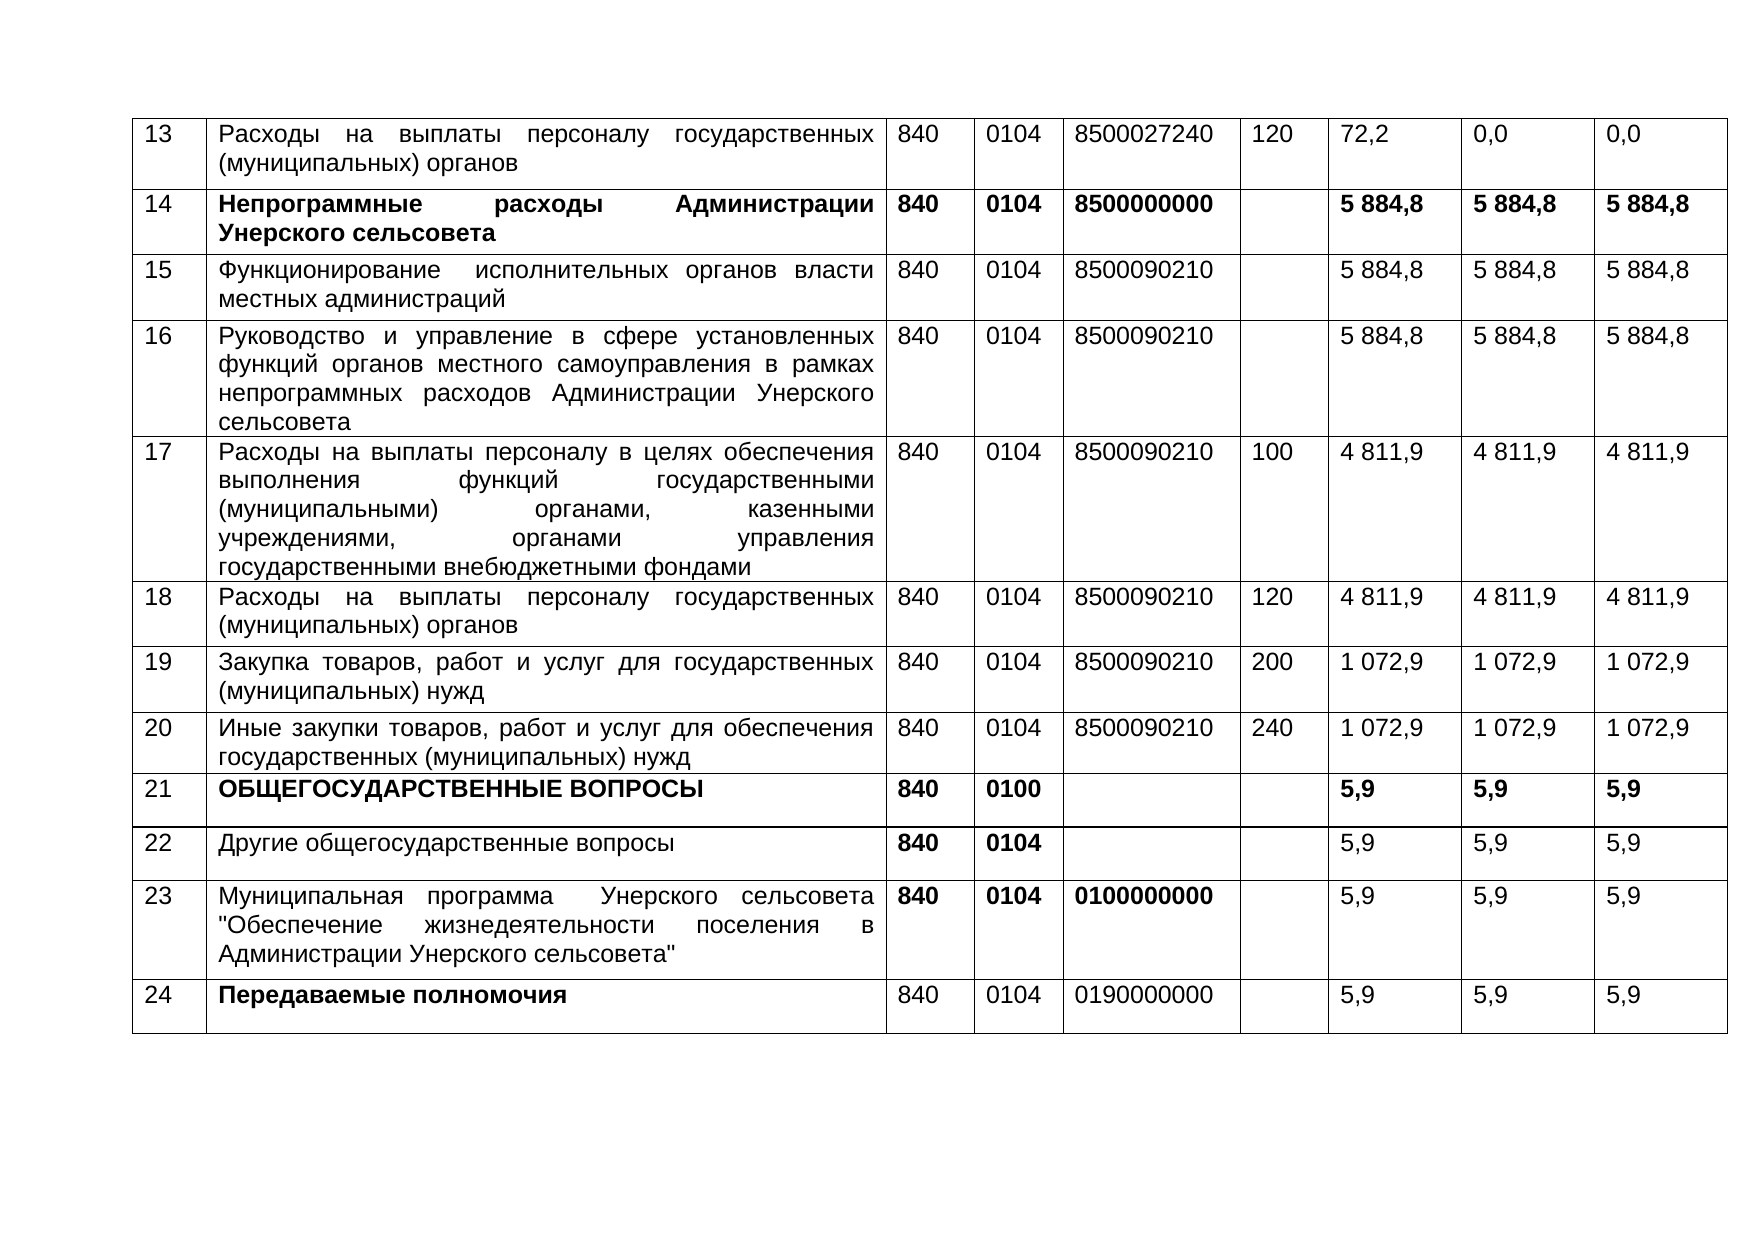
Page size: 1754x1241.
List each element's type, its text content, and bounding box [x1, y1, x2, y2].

table_cell 5,9 [1462, 774, 1594, 826]
table_cell 19 [133, 647, 206, 712]
table_cell 24 [133, 980, 206, 1032]
table_cell 17 [133, 437, 206, 581]
table_cell 16 [133, 321, 206, 436]
table_cell 8500027240 [1064, 119, 1240, 188]
table_cell 1 072,9 [1595, 713, 1727, 773]
table_cell Закупка товаров, работ и услуг для государственных (муниципальных) нужд [207, 647, 886, 712]
table_cell 1 072,9 [1329, 713, 1461, 773]
table_cell 13 [133, 119, 206, 188]
table_cell 5 884,8 [1595, 255, 1727, 320]
table_cell Расходы на выплаты персоналу государственных (муниципальных) органов [207, 119, 886, 188]
table_cell 840 [887, 255, 974, 320]
table_cell 5,9 [1462, 828, 1594, 880]
table_cell ОБЩЕГОСУДАРСТВЕННЫЕ ВОПРОСЫ [207, 774, 886, 826]
table_cell 23 [133, 881, 206, 979]
table_cell 18 [133, 582, 206, 646]
table_cell [1241, 774, 1328, 826]
table_cell Непрограммные расходы Администрации Унерского сельсовета [207, 190, 886, 254]
table_cell 5,9 [1595, 828, 1727, 880]
table_cell 5 884,8 [1462, 255, 1594, 320]
table_cell Расходы на выплаты персоналу государственных (муниципальных) органов [207, 582, 886, 646]
table_cell 5 884,8 [1329, 321, 1461, 436]
table_cell 840 [887, 774, 974, 826]
table_cell 4 811,9 [1329, 437, 1461, 581]
table_cell Руководство и управление в сфере установленных функций органов местного самоуправления в рамках непрограммных расходов Администрации Унерского сельсовета [207, 321, 886, 436]
table_cell [1241, 190, 1328, 254]
table_cell 0104 [975, 713, 1063, 773]
table_cell 0104 [975, 437, 1063, 581]
table_cell 840 [887, 190, 974, 254]
table_cell 840 [887, 119, 974, 188]
table_cell 0100000000 [1064, 881, 1240, 979]
table_cell 8500090210 [1064, 437, 1240, 581]
table_cell 5,9 [1595, 774, 1727, 826]
table_cell [1064, 828, 1240, 880]
table_cell 5,9 [1329, 881, 1461, 979]
table_cell 5,9 [1329, 774, 1461, 826]
table_cell 100 [1241, 437, 1328, 581]
table_cell 4 811,9 [1595, 582, 1727, 646]
table_cell 200 [1241, 647, 1328, 712]
table_cell 4 811,9 [1462, 437, 1594, 581]
table_cell Передаваемые полномочия [207, 980, 886, 1032]
table_cell 8500090210 [1064, 582, 1240, 646]
table_cell 5,9 [1462, 980, 1594, 1032]
table_cell 0190000000 [1064, 980, 1240, 1032]
table_cell 5 884,8 [1329, 190, 1461, 254]
table_cell 840 [887, 437, 974, 581]
table_cell 8500090210 [1064, 647, 1240, 712]
table_cell 0104 [975, 119, 1063, 188]
table_cell 21 [133, 774, 206, 826]
table_cell Функционирование исполнительных органов власти местных администраций [207, 255, 886, 320]
table_cell 0104 [975, 255, 1063, 320]
table_cell 8500090210 [1064, 321, 1240, 436]
table_cell 5 884,8 [1595, 321, 1727, 436]
table_cell [1241, 828, 1328, 880]
table_cell 5 884,8 [1462, 321, 1594, 436]
table_cell 5 884,8 [1329, 255, 1461, 320]
table_cell 840 [887, 980, 974, 1032]
table_cell 72,2 [1329, 119, 1461, 188]
table_cell Иные закупки товаров, работ и услуг для обеспечения государственных (муниципальных) нужд [207, 713, 886, 773]
table_cell 1 072,9 [1462, 713, 1594, 773]
table_cell 15 [133, 255, 206, 320]
table_cell 840 [887, 321, 974, 436]
table_cell 0104 [975, 321, 1063, 436]
table_cell 4 811,9 [1329, 582, 1461, 646]
table_cell 0104 [975, 828, 1063, 880]
table_cell 0104 [975, 582, 1063, 646]
table_cell 22 [133, 828, 206, 880]
table_cell 20 [133, 713, 206, 773]
table_cell 0104 [975, 980, 1063, 1032]
table_cell [1241, 321, 1328, 436]
table_cell 0,0 [1595, 119, 1727, 188]
table_cell 8500000000 [1064, 190, 1240, 254]
table_cell 5,9 [1595, 980, 1727, 1032]
table_cell 1 072,9 [1462, 647, 1594, 712]
table_cell 5,9 [1462, 881, 1594, 979]
table_cell 1 072,9 [1595, 647, 1727, 712]
table_cell 8500090210 [1064, 255, 1240, 320]
table_cell 840 [887, 582, 974, 646]
table_cell 5 884,8 [1595, 190, 1727, 254]
table_cell 4 811,9 [1462, 582, 1594, 646]
table_cell 840 [887, 647, 974, 712]
table_cell 0104 [975, 881, 1063, 979]
table_cell [1064, 774, 1240, 826]
table_cell [1241, 881, 1328, 979]
table_cell [1241, 980, 1328, 1032]
table_cell 14 [133, 190, 206, 254]
table_cell 4 811,9 [1595, 437, 1727, 581]
table_cell 840 [887, 713, 974, 773]
table_cell 0104 [975, 190, 1063, 254]
table_cell 0,0 [1462, 119, 1594, 188]
table_cell 120 [1241, 582, 1328, 646]
table_cell 240 [1241, 713, 1328, 773]
table_cell Другие общегосударственные вопросы [207, 828, 886, 880]
table_cell 8500090210 [1064, 713, 1240, 773]
table_cell Расходы на выплаты персоналу в целях обеспечения выполнения функций государственными (муниципальными) органами, казенными учреждениями, органами управления государственными внебюджетными фондами [207, 437, 886, 581]
table_cell 840 [887, 828, 974, 880]
table_cell 120 [1241, 119, 1328, 188]
table_cell 0104 [975, 647, 1063, 712]
table_cell [1241, 255, 1328, 320]
table_cell 5,9 [1329, 828, 1461, 880]
table_cell 5,9 [1329, 980, 1461, 1032]
table_cell 0100 [975, 774, 1063, 826]
table_cell 5,9 [1595, 881, 1727, 979]
table_cell 840 [887, 881, 974, 979]
table_cell Муниципальная программа Унерского сельсовета "Обеспечение жизнедеятельности поселения в Администрации Унерского сельсовета" [207, 881, 886, 979]
table_cell 5 884,8 [1462, 190, 1594, 254]
table_cell 1 072,9 [1329, 647, 1461, 712]
